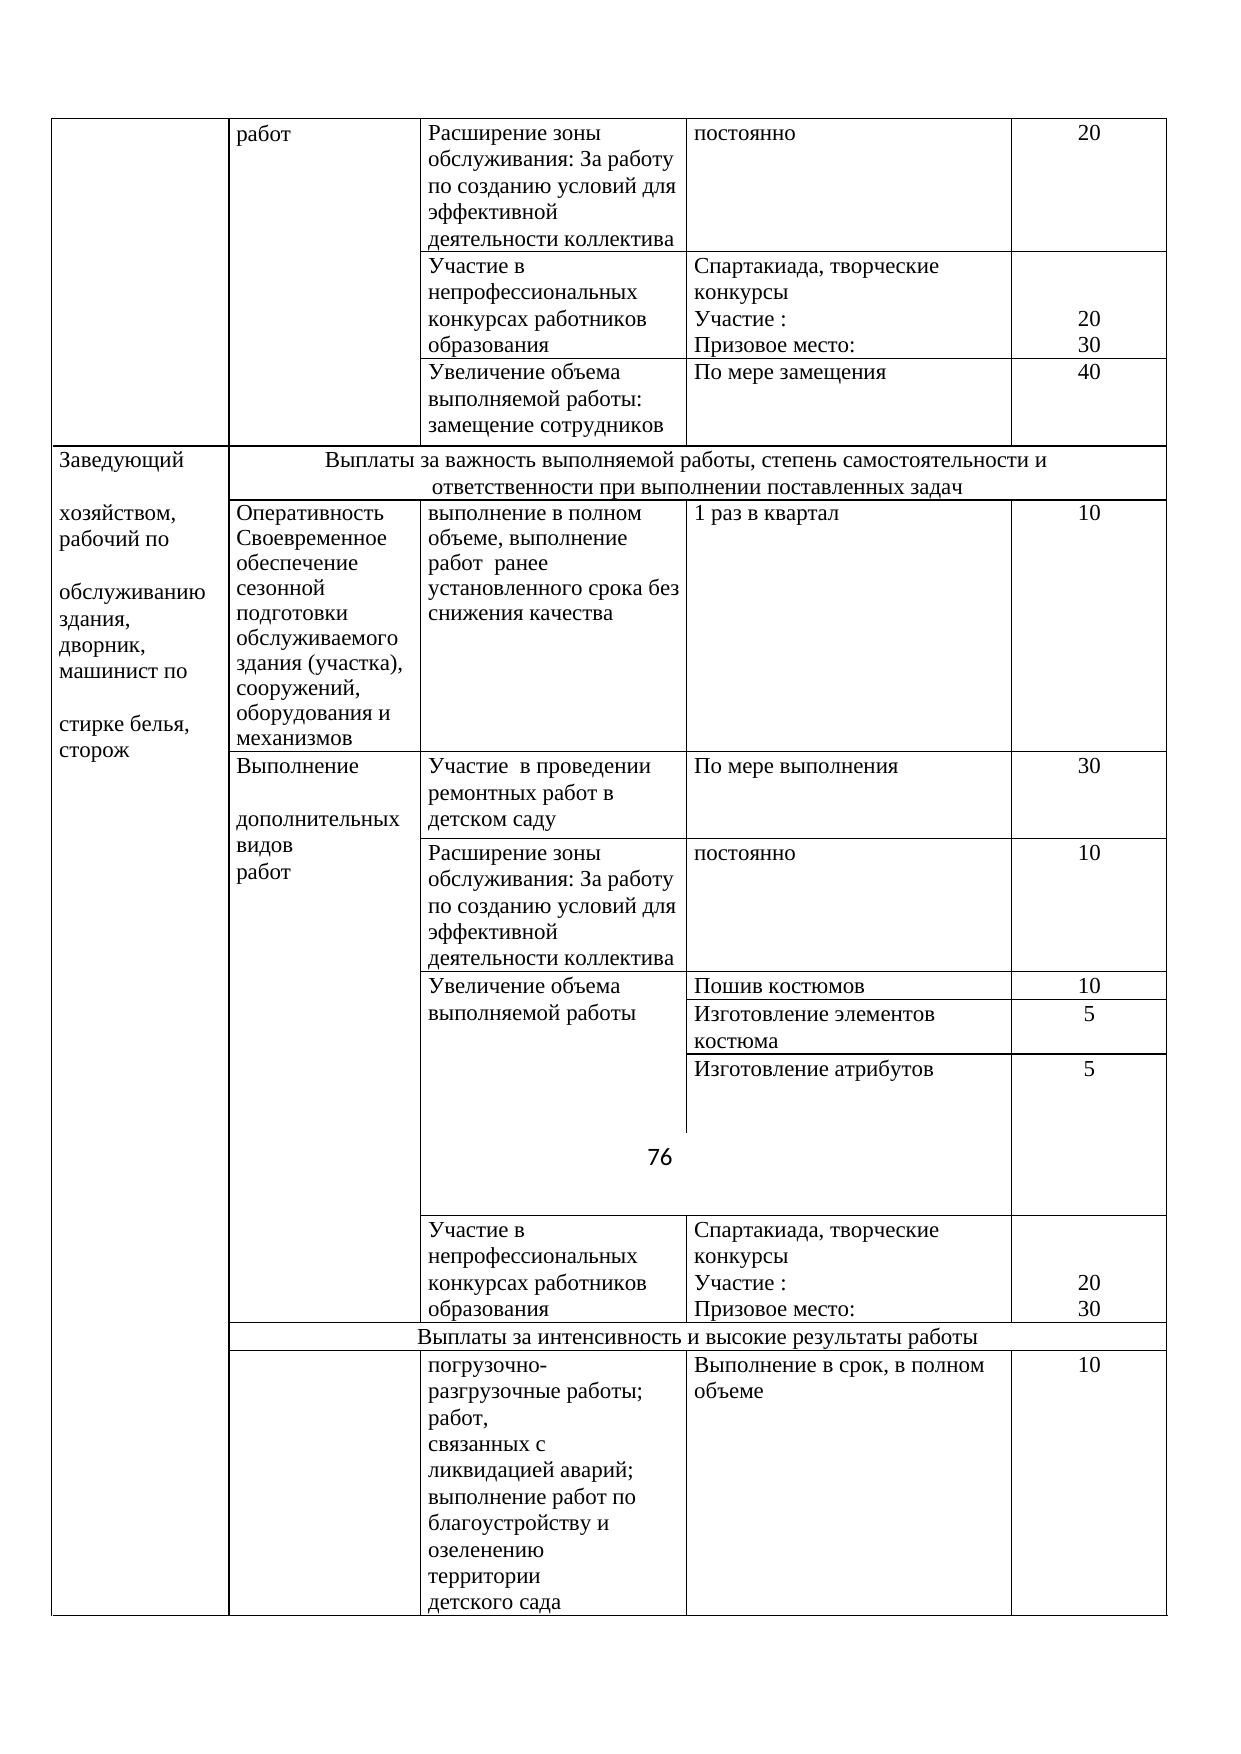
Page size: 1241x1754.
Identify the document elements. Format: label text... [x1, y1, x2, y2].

table_cell постоянно [687, 839, 1011, 971]
table_cell Участие в непрофессиональных конкурсах работников образования [421, 252, 686, 357]
table_cell По мере замещения [687, 359, 1011, 445]
table_cell 20 30 [1012, 252, 1166, 357]
table_cell 10 [1012, 501, 1166, 751]
table_cell Расширение зоны обслуживания: За работу по созданию условий для эффективной деятельности коллектива [421, 839, 686, 971]
table_cell 40 [1012, 359, 1166, 445]
table_cell Спартакиада, творческие конкурсы Участие : Призовое место: [687, 1216, 1011, 1322]
table_cell Пошив костюмов [687, 972, 1011, 999]
table_cell Увеличение объема выполняемой работы [421, 972, 686, 1215]
table_cell Расширение зоны обслуживания: За работу по созданию условий для эффективной деятельности коллектива [421, 119, 686, 251]
table_cell постоянно [687, 119, 1011, 251]
table_cell погрузочно- разгрузочные работы; работ, связанных с ликвидацией аварий; выполнение работ по благоустройству и озеленению территории детского сада [421, 1351, 686, 1615]
table_cell Участие в непрофессиональных конкурсах работников образования [421, 1216, 686, 1322]
table_cell Заведующий хозяйством, рабочий по обслуживанию здания, дворник, машинист по стирке белья, сторож [52, 446, 228, 1615]
table_cell 1 раз в квартал [687, 501, 1011, 751]
table_cell Выплаты за интенсивность и высокие результаты работы [230, 1323, 1166, 1349]
table_cell Изготовление атрибутов [687, 1055, 1011, 1215]
table_cell Выполнение дополнительных видов работ [230, 752, 420, 1322]
table_cell По мере выполнения [687, 752, 1011, 837]
table_cell 5 [1012, 1000, 1166, 1053]
table_cell 10 [1012, 972, 1166, 999]
table_cell Выполнение в срок, в полном объеме [687, 1351, 1011, 1615]
table_cell 30 [1012, 752, 1166, 837]
table_cell 20 [1012, 119, 1166, 251]
table_cell 10 [1012, 1351, 1166, 1615]
table_cell выполнение в полном объеме, выполнение работ ранее установленного срока без снижения качества [421, 501, 686, 751]
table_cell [230, 119, 420, 445]
table_cell Участие в проведении ремонтных работ в детском саду [421, 752, 686, 837]
table_cell Выплаты за важность выполняемой работы, степень самостоятельности и ответственности при выполнении поставленных задач [230, 447, 1166, 499]
table_cell 10 [1012, 839, 1166, 971]
table_cell Увеличение объема выполняемой работы: замещение сотрудников [421, 359, 686, 445]
table_cell 20 30 [1012, 1216, 1166, 1322]
table_cell Изготовление элементов костюма [687, 1000, 1011, 1053]
table_cell Оперативность Своевременное обеспечение сезонной подготовки обслуживаемого здания (участка), сооружений, оборудования и механизмов [230, 501, 420, 751]
table_cell 5 [1012, 1055, 1166, 1215]
table_cell Спартакиада, творческие конкурсы Участие : Призовое место: [687, 252, 1011, 357]
table_cell [230, 1351, 420, 1615]
